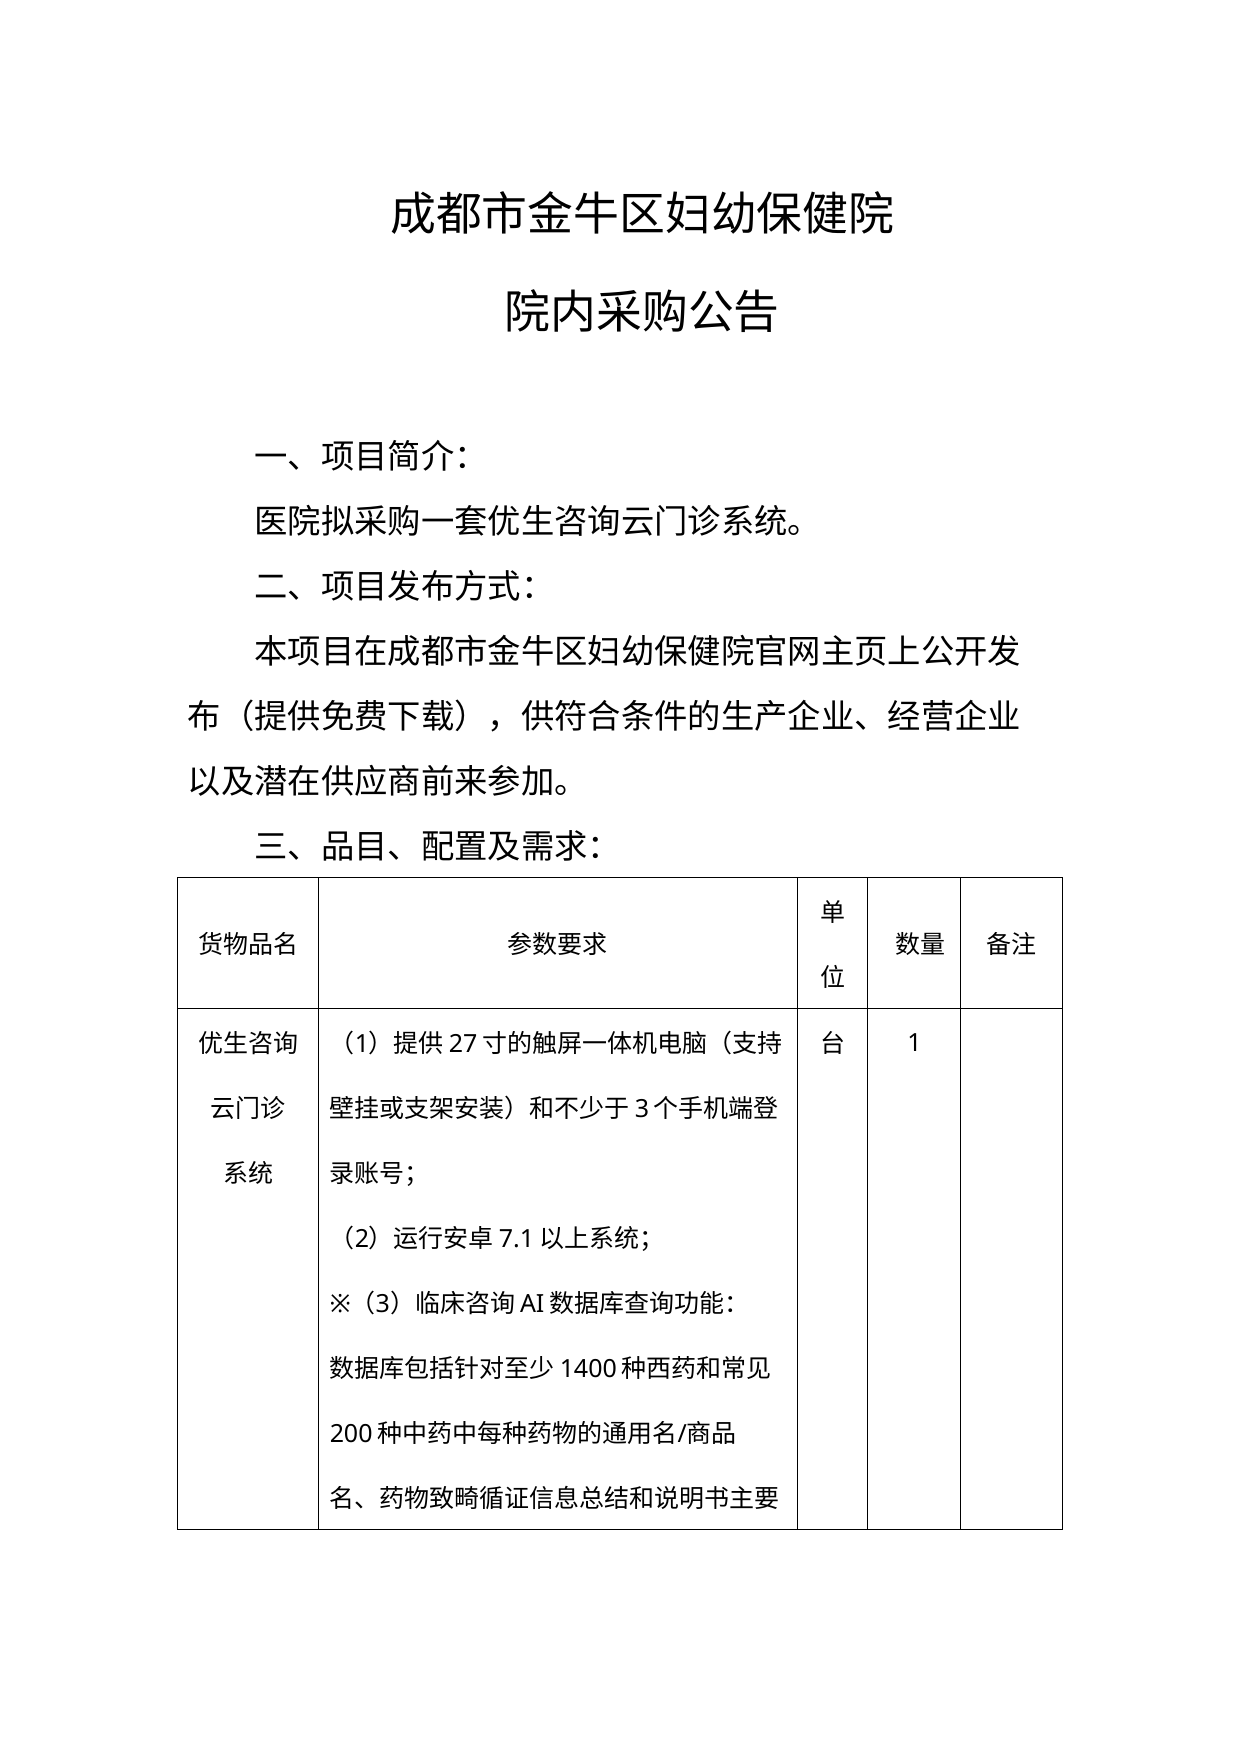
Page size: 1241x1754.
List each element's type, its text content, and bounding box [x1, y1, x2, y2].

table_header 备注 [961, 878, 1062, 1008]
text 本项目在成都市金牛区妇幼保健院官网主页上公开发布（提供免费下载），供符合条件的生产企业、经营企业以及潜在供应商前来参加。 [187, 617, 1053, 812]
text 医院拟采购一套优生咨询云门诊系统。 [187, 487, 1053, 552]
text 成都市金牛区妇幼保健院 [187, 162, 1053, 259]
text 二、项目发布方式： [187, 552, 1053, 617]
table_header 货物品名 [178, 878, 318, 1008]
text 院内采购公告 [187, 259, 1053, 357]
table_cell 1 [868, 1009, 960, 1529]
table_header 参数要求 [319, 878, 797, 1008]
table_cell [319, 1009, 797, 1529]
table_cell 优生咨询云门诊 系统 [178, 1009, 318, 1529]
table_header 数量 [868, 878, 960, 1008]
text 一、项目简介： [187, 422, 1053, 487]
list 品目、配置及需求： [187, 812, 1053, 877]
table_cell 台 [798, 1009, 867, 1529]
table_header 单位 [798, 878, 867, 1008]
table_cell [961, 1009, 1062, 1529]
